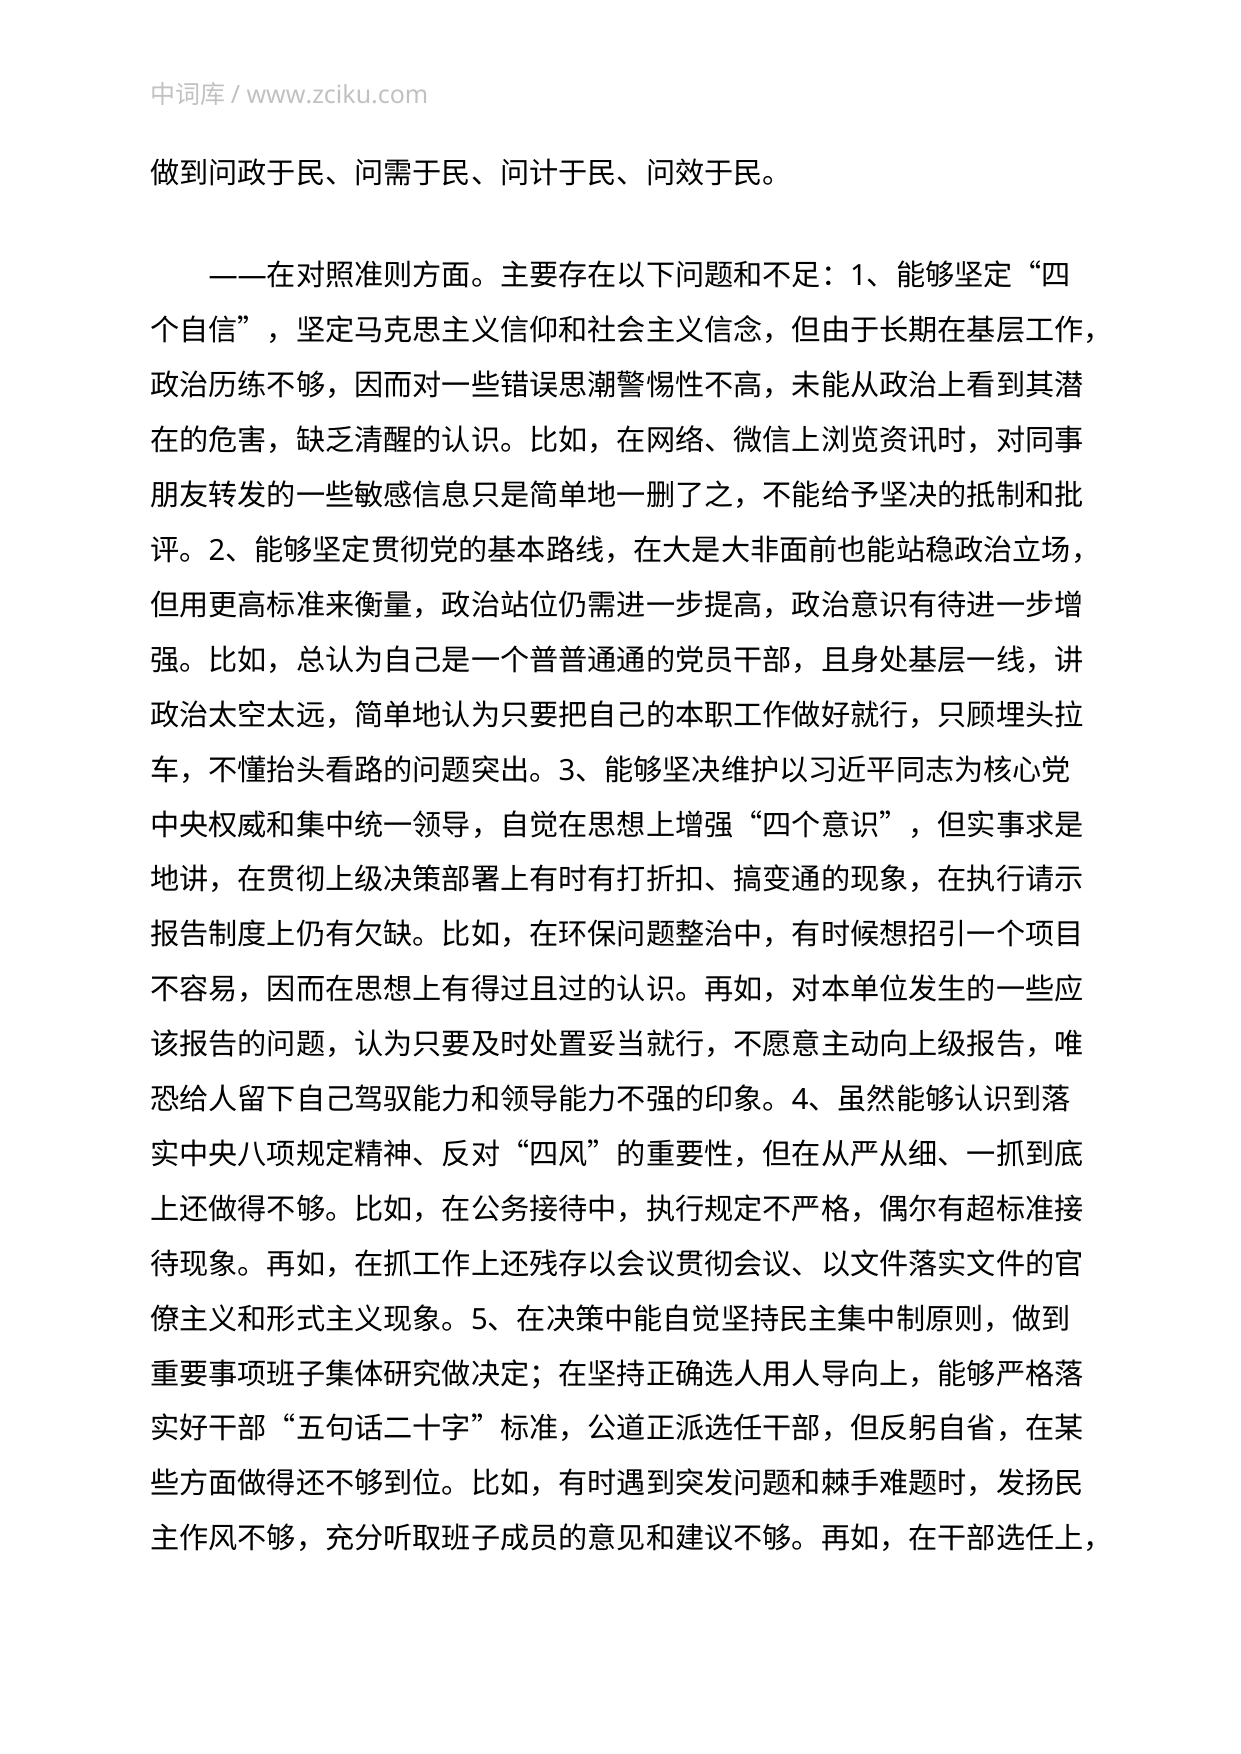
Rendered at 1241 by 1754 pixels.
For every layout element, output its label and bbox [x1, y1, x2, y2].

text [150, 150, 1090, 192]
text [150, 252, 1090, 1557]
